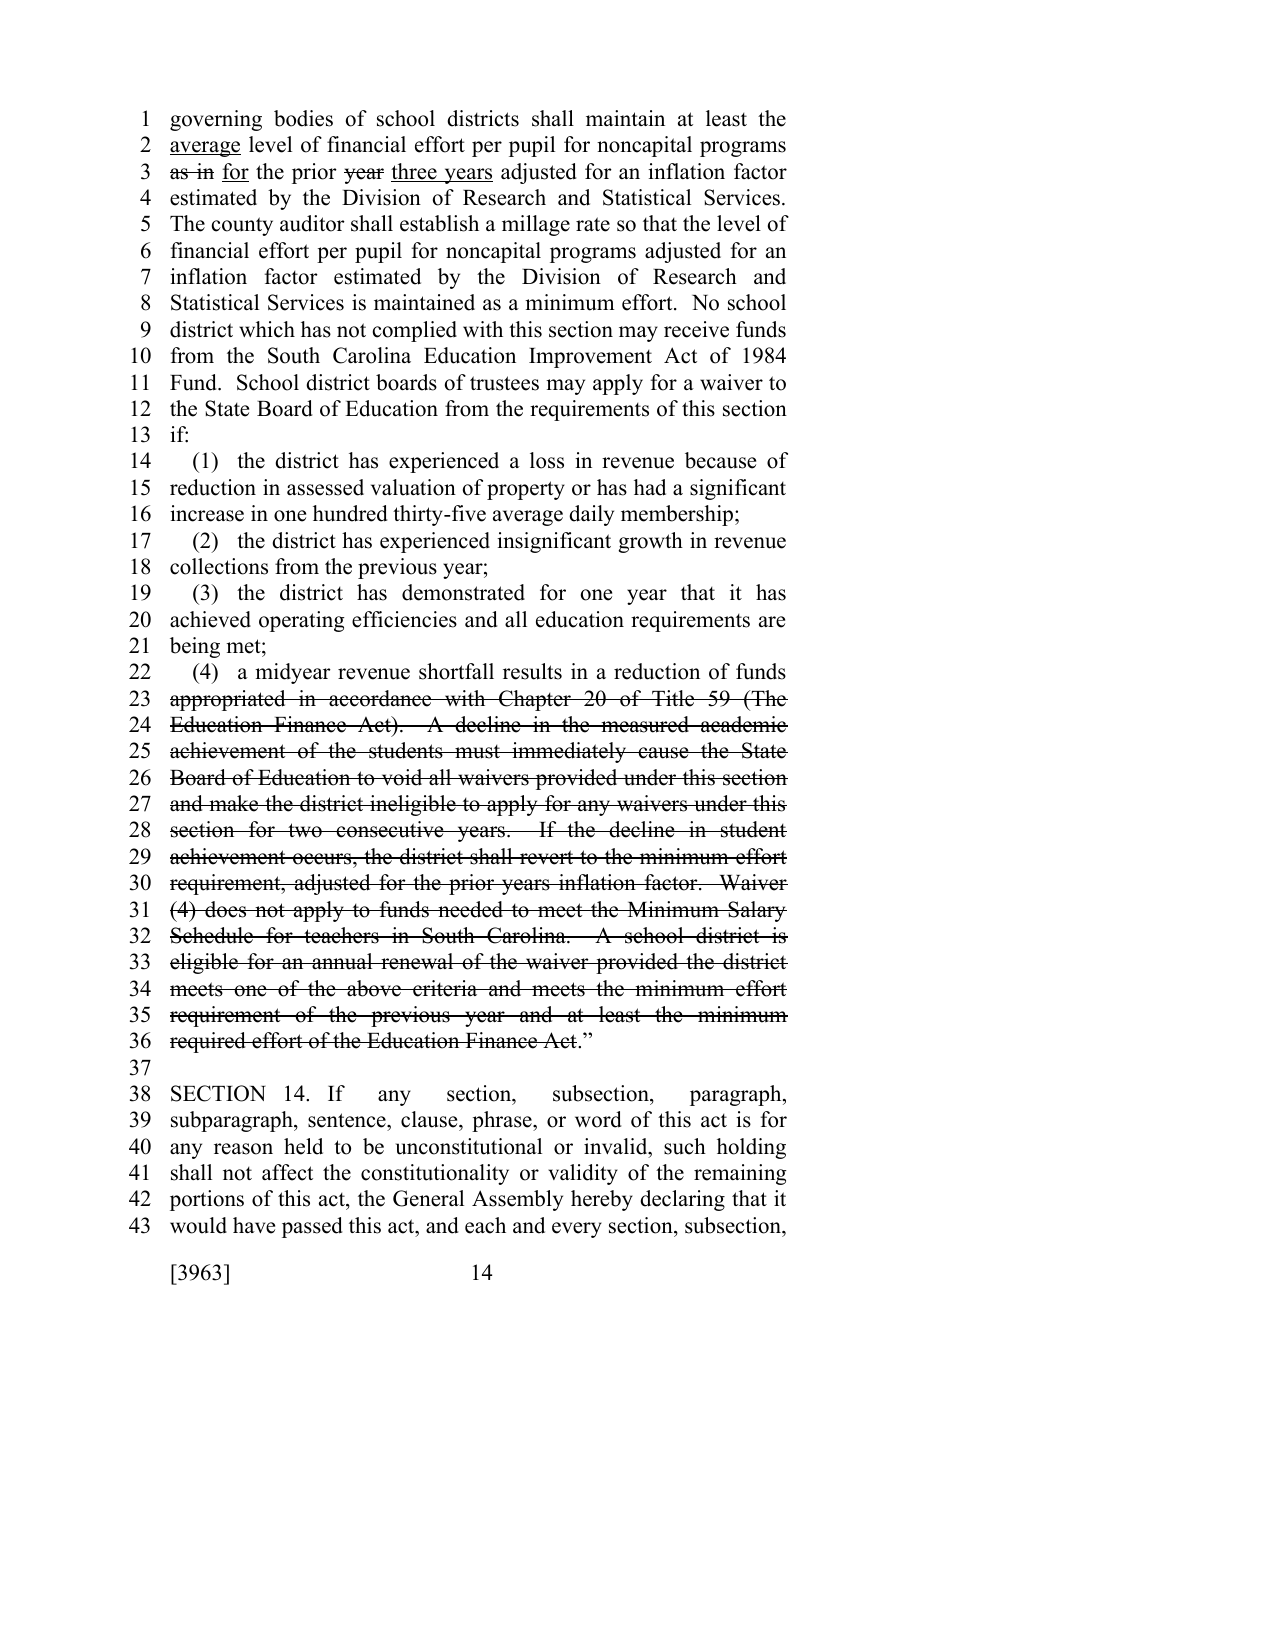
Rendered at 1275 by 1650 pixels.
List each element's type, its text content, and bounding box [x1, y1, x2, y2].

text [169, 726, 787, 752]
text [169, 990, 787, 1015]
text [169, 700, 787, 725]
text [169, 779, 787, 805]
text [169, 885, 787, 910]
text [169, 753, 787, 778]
text (2) the district has experienced insignificant growth in revenue collections from the previous year; [169, 527, 787, 579]
text (1) the district has experienced a loss in revenue because of reduction in assessed valuation of property or has had a significant increase in one hundred thirty-five average daily membership; [169, 448, 787, 527]
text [169, 1080, 787, 1238]
text (3) the district has demonstrated for one year that it has achieved operating efficiencies and all education requirements are being met; [169, 579, 787, 658]
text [169, 105, 787, 448]
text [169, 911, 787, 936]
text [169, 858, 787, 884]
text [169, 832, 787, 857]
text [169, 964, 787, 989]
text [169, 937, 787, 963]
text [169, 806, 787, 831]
